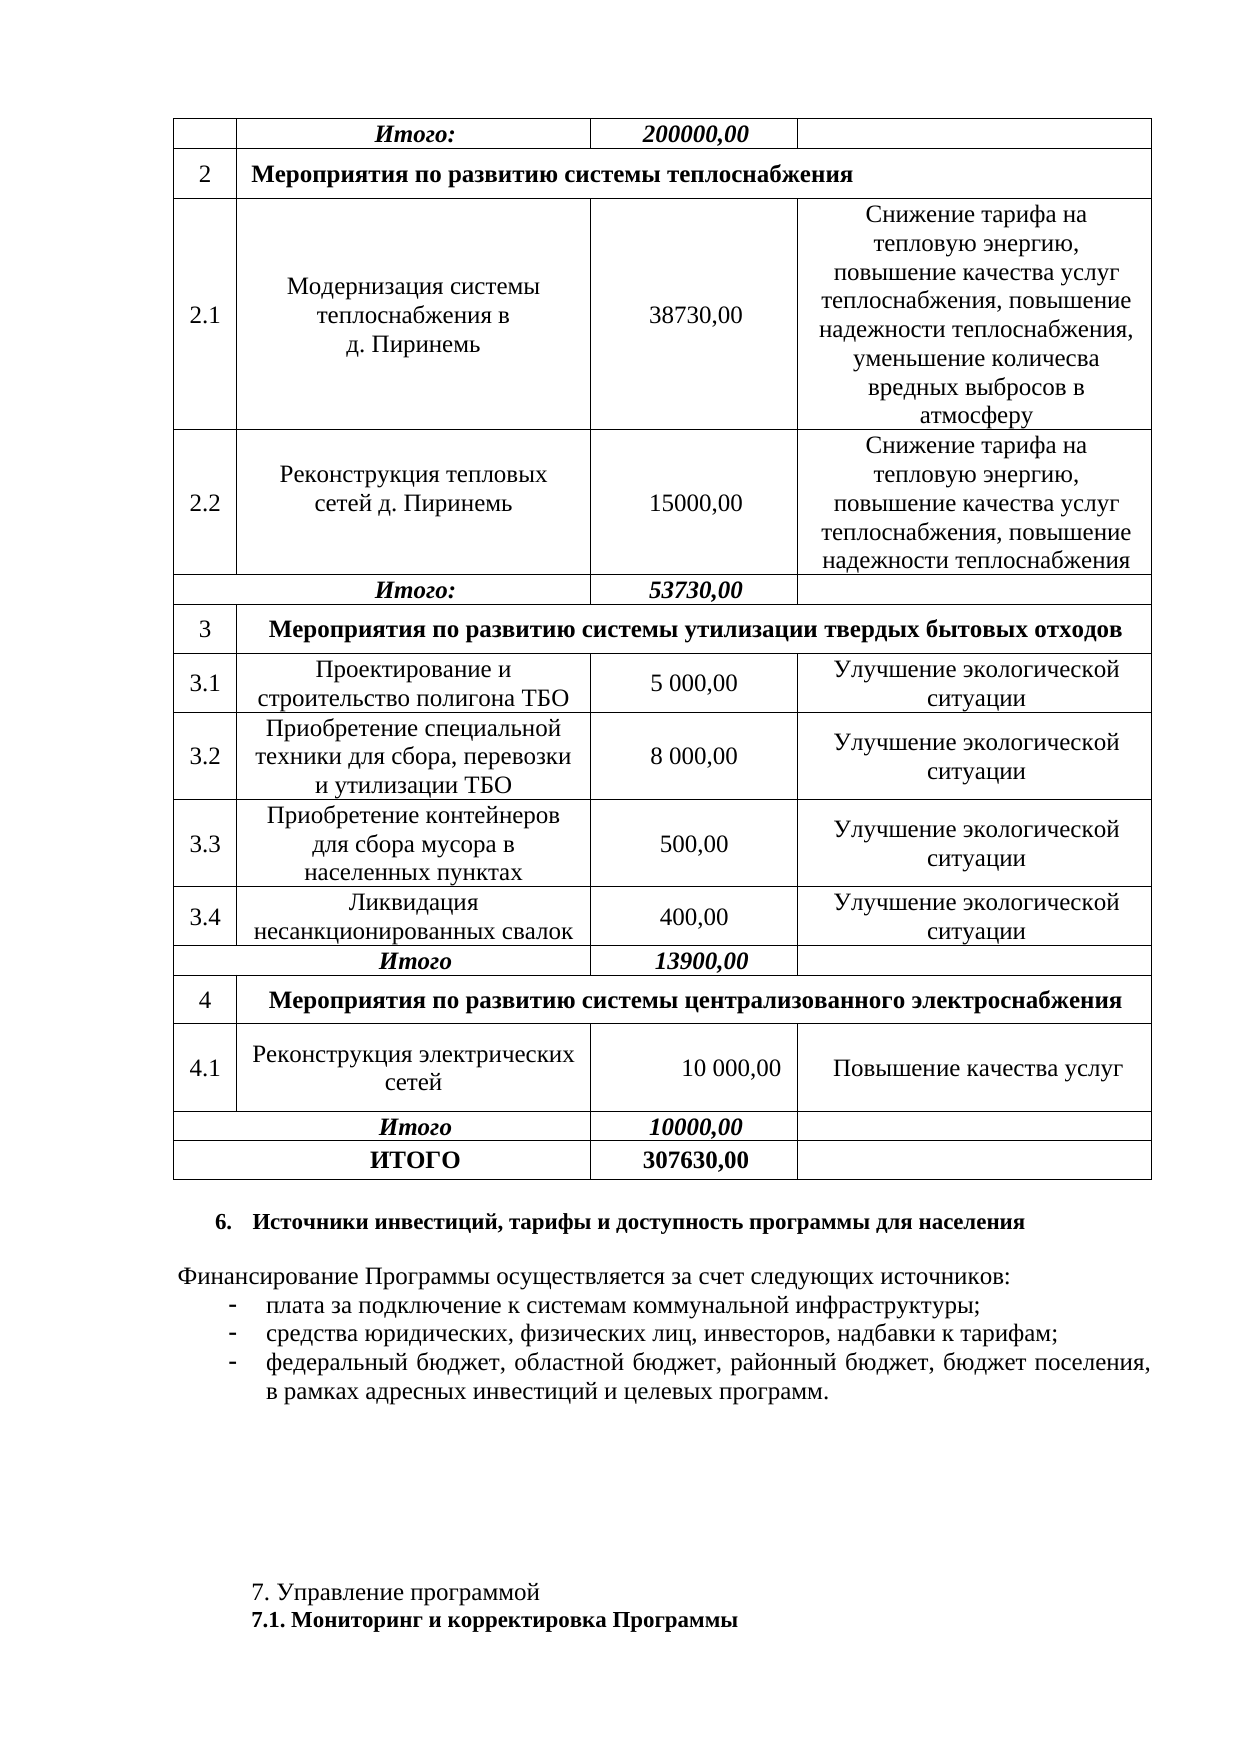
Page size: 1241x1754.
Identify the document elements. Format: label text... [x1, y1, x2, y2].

table_cell [798, 946, 1151, 974]
table_cell 3.3 [174, 800, 236, 886]
table_cell ИТОГО [174, 1141, 590, 1178]
table_cell 38730,00 [591, 199, 797, 429]
table_cell Мероприятия по развитию системы утилизации твердых бытовых отходов [237, 605, 1151, 653]
list Источники инвестиций, тарифы и доступность программы для населения [215, 1208, 1152, 1234]
table_cell 307630,00 [591, 1141, 797, 1178]
table_cell 2.2 [174, 430, 236, 574]
text 7.1. Мониторинг и корректировка Программы [215, 1606, 1152, 1632]
table_cell [174, 119, 236, 148]
text Финансирование Программы осуществляется за счет следующих источников: [177, 1261, 1152, 1290]
table_cell Модернизация системы теплоснабжения в д. Пиринемь [237, 199, 590, 429]
list федеральный бюджет, областной бюджет, районный бюджет, бюджет поселения, в рамках адресных инвестиций и целевых программ. [228, 1347, 1152, 1405]
table_cell [798, 1112, 1151, 1140]
list плата за подключение к системам коммунальной инфраструктуры; [228, 1290, 1152, 1318]
table_cell 53730,00 [591, 575, 797, 604]
table_cell 3 [174, 605, 236, 653]
table_cell 4.1 [174, 1024, 236, 1111]
table_cell Повышение качества услуг [798, 1024, 1151, 1111]
table_cell Ликвидация несанкционированных свалок [237, 887, 590, 945]
table_cell 10000,00 [591, 1112, 797, 1140]
table_cell 200000,00 [591, 119, 797, 148]
list средства юридических, физических лиц, инвесторов, надбавки к тарифам; [228, 1318, 1152, 1347]
table_cell Улучшение экологической ситуации [798, 654, 1151, 712]
table_cell 2 [174, 149, 236, 198]
table_cell 2.1 [174, 199, 236, 429]
table_cell Реконструкция тепловых сетей д. Пиринемь [237, 430, 590, 574]
table_cell 3.2 [174, 713, 236, 799]
table_cell [798, 575, 1151, 604]
table_cell Мероприятия по развитию системы централизованного электроснабжения [237, 976, 1151, 1023]
table_cell 5 000,00 [591, 654, 797, 712]
table_cell Итого: [237, 119, 590, 148]
subtitle 7. Управление программой [177, 1577, 1152, 1606]
table_cell Улучшение экологической ситуации [798, 800, 1151, 886]
table_cell Итого [174, 1112, 590, 1140]
table_cell Итого [174, 946, 590, 974]
table_cell [798, 119, 1151, 148]
table_cell Приобретение специальной техники для сбора, перевозки и утилизации ТБО [237, 713, 590, 799]
table_cell Проектирование и строительство полигона ТБО [237, 654, 590, 712]
table_cell Приобретение контейнеров для сбора мусора в населенных пунктах [237, 800, 590, 886]
table_cell Улучшение экологической ситуации [798, 713, 1151, 799]
table_cell 10 000,00 [591, 1024, 797, 1111]
table_cell Реконструкция электрических сетей [237, 1024, 590, 1111]
table_cell [798, 1141, 1151, 1178]
table_cell 8 000,00 [591, 713, 797, 799]
table_cell Снижение тарифа на тепловую энергию, повышение качества услуг теплоснабжения, повышение надежности теплоснабжения [798, 430, 1151, 574]
table_cell Улучшение экологической ситуации [798, 887, 1151, 945]
table_cell 500,00 [591, 800, 797, 886]
table_cell 4 [174, 976, 236, 1023]
table_cell 13900,00 [591, 946, 797, 974]
table_cell Итого: [174, 575, 590, 604]
table_cell Снижение тарифа на тепловую энергию, повышение качества услуг теплоснабжения, повышение надежности теплоснабжения, уменьшение количесва вредных выбросов в атмосферу [798, 199, 1151, 429]
table_cell 3.1 [174, 654, 236, 712]
table_cell 400,00 [591, 887, 797, 945]
table_cell 3.4 [174, 887, 236, 945]
table_cell 15000,00 [591, 430, 797, 574]
table_cell Мероприятия по развитию системы теплоснабжения [237, 149, 1151, 198]
